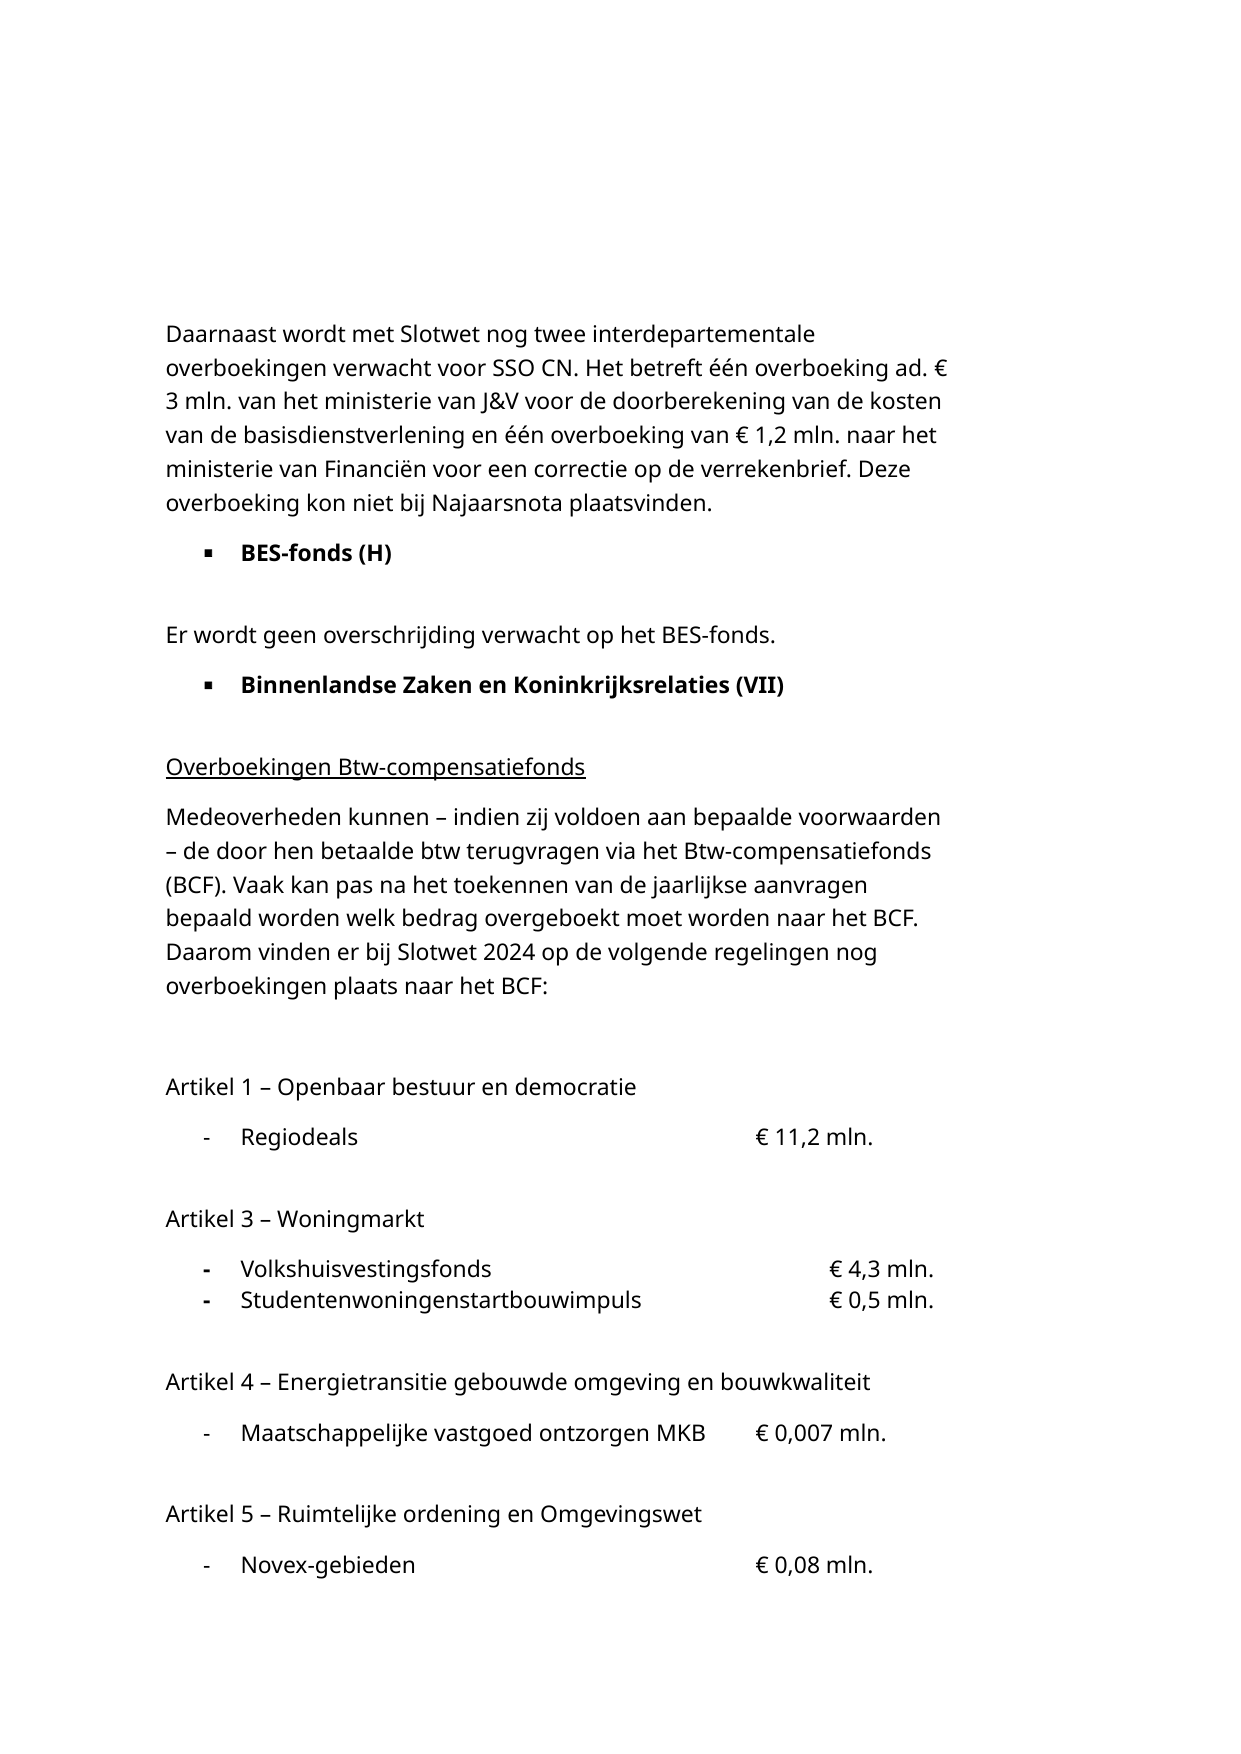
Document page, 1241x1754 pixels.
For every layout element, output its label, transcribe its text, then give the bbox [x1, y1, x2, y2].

list BES-fonds (H) [203, 537, 951, 568]
list Maatschappelijke vastgoed ontzorgen MKB € 0,007 mln. [203, 1416, 951, 1448]
text Er wordt geen overschrijding verwacht op het BES-fonds. [165, 618, 951, 650]
list Regiodeals € 11,2 mln. [203, 1121, 951, 1152]
list Binnenlandse Zaken en Koninkrijksrelaties (VII) [203, 669, 951, 700]
list Novex-gebieden € 0,08 mln. [203, 1548, 951, 1580]
text Medeoverheden kunnen – indien zij voldoen aan bepaalde voorwaarden – de door hen betaalde btw terugvragen via het Btw-compensatiefonds (BCF). Vaak kan pas na het toekennen van de jaarlijkse aanvragen bepaald worden welk bedrag overgeboekt moet worden naar het BCF. Daarom vinden er bij Slotwet 2024 op de volgende regelingen nog overboekingen plaats naar het BCF: [165, 801, 951, 1001]
text Daarnaast wordt met Slotwet nog twee interdepartementale overboekingen verwacht voor SSO CN. Het betreft één overboeking ad. € 3 mln. van het ministerie van J&V voor de doorberekening van de kosten van de basisdienstverlening en één overboeking van € 1,2 mln. naar het ministerie van Financiën voor een correctie op de verrekenbrief. Deze overboeking kon niet bij Najaarsnota plaatsvinden. [165, 318, 951, 518]
text Overboekingen Btw-compensatiefonds [165, 751, 951, 782]
list Studentenwoningenstartbouwimpuls € 0,5 mln. [203, 1284, 951, 1316]
text Artikel 1 – Openbaar bestuur en democratie [165, 1071, 951, 1102]
text Artikel 5 – Ruimtelijke ordening en Omgevingswet [165, 1498, 951, 1529]
text Artikel 3 – Woningmarkt [165, 1203, 951, 1234]
text Artikel 4 – Energietransitie gebouwde omgeving en bouwkwaliteit [165, 1366, 951, 1397]
list Volkshuisvestingsfonds € 4,3 mln. [203, 1253, 951, 1284]
